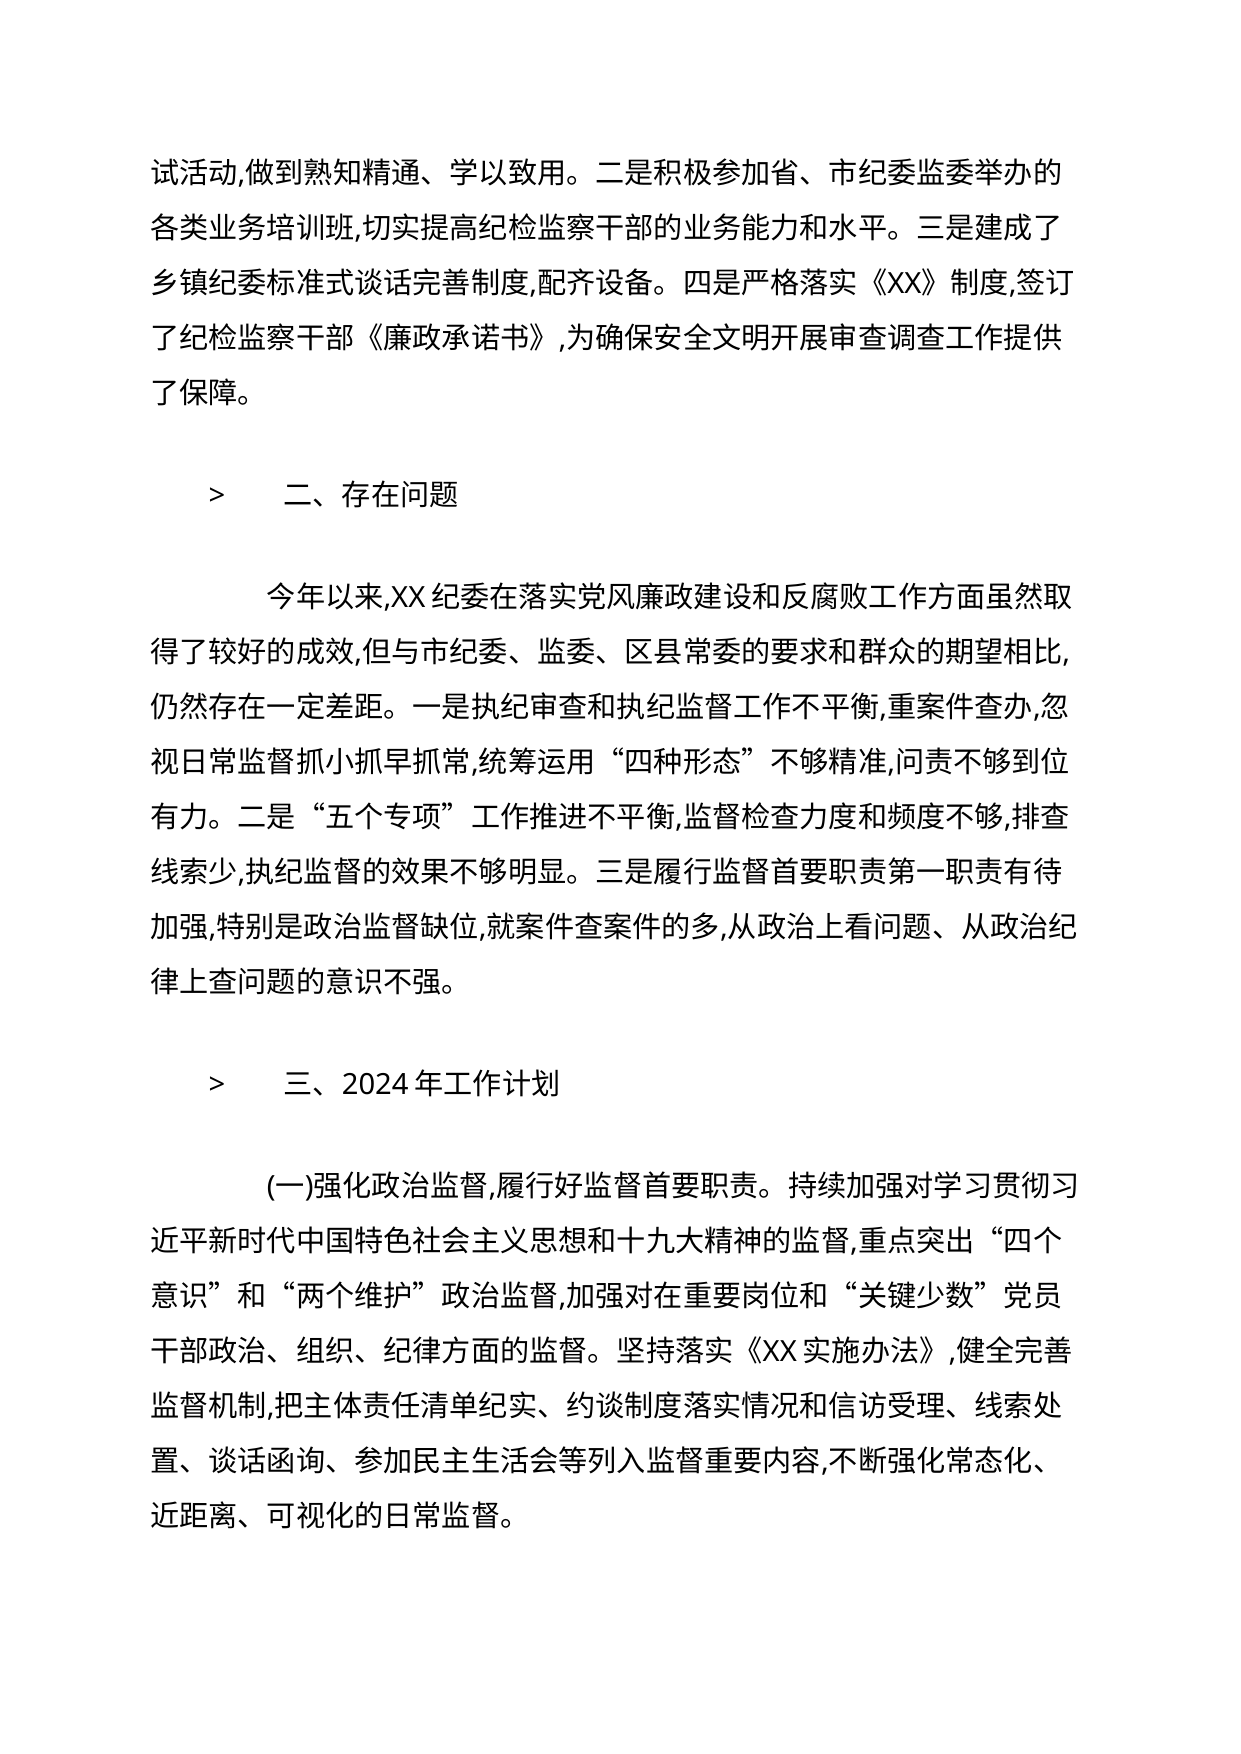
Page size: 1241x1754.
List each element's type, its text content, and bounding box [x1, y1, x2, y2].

text 今年以来,XX纪委在落实党风廉政建设和反腐败工作方面虽然取得了较好的成效,但与市纪委、监委、区县常委的要求和群众的期望相比,仍然存在一定差距。一是执纪审查和执纪监督工作不平衡,重案件查办,忽视日常监督抓小抓早抓常,统筹运用“四种形态”不够精准,问责不够到位有力。二是“五个专项”工作推进不平衡,监督检查力度和频度不够,排查线索少,执纪监督的效果不够明显。三是履行监督首要职责第一职责有待加强,特别是政治监督缺位,就案件查案件的多,从政治上看问题、从政治纪律上查问题的意识不强。 [150, 574, 1090, 1001]
text (一)强化政治监督,履行好监督首要职责。持续加强对学习贯彻习近平新时代中国特色社会主义思想和十九大精神的监督,重点突出“四个意识”和“两个维护”政治监督,加强对在重要岗位和“关键少数”党员干部政治、组织、纪律方面的监督。坚持落实《XX实施办法》,健全完善监督机制,把主体责任清单纪实、约谈制度落实情况和信访受理、线索处置、谈话函询、参加民主生活会等列入监督重要内容,不断强化常态化、近距离、可视化的日常监督。 [150, 1162, 1090, 1535]
text > 二、存在问题 [150, 472, 1090, 514]
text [150, 150, 1090, 412]
text > 三、2024年工作计划 [150, 1061, 1090, 1103]
